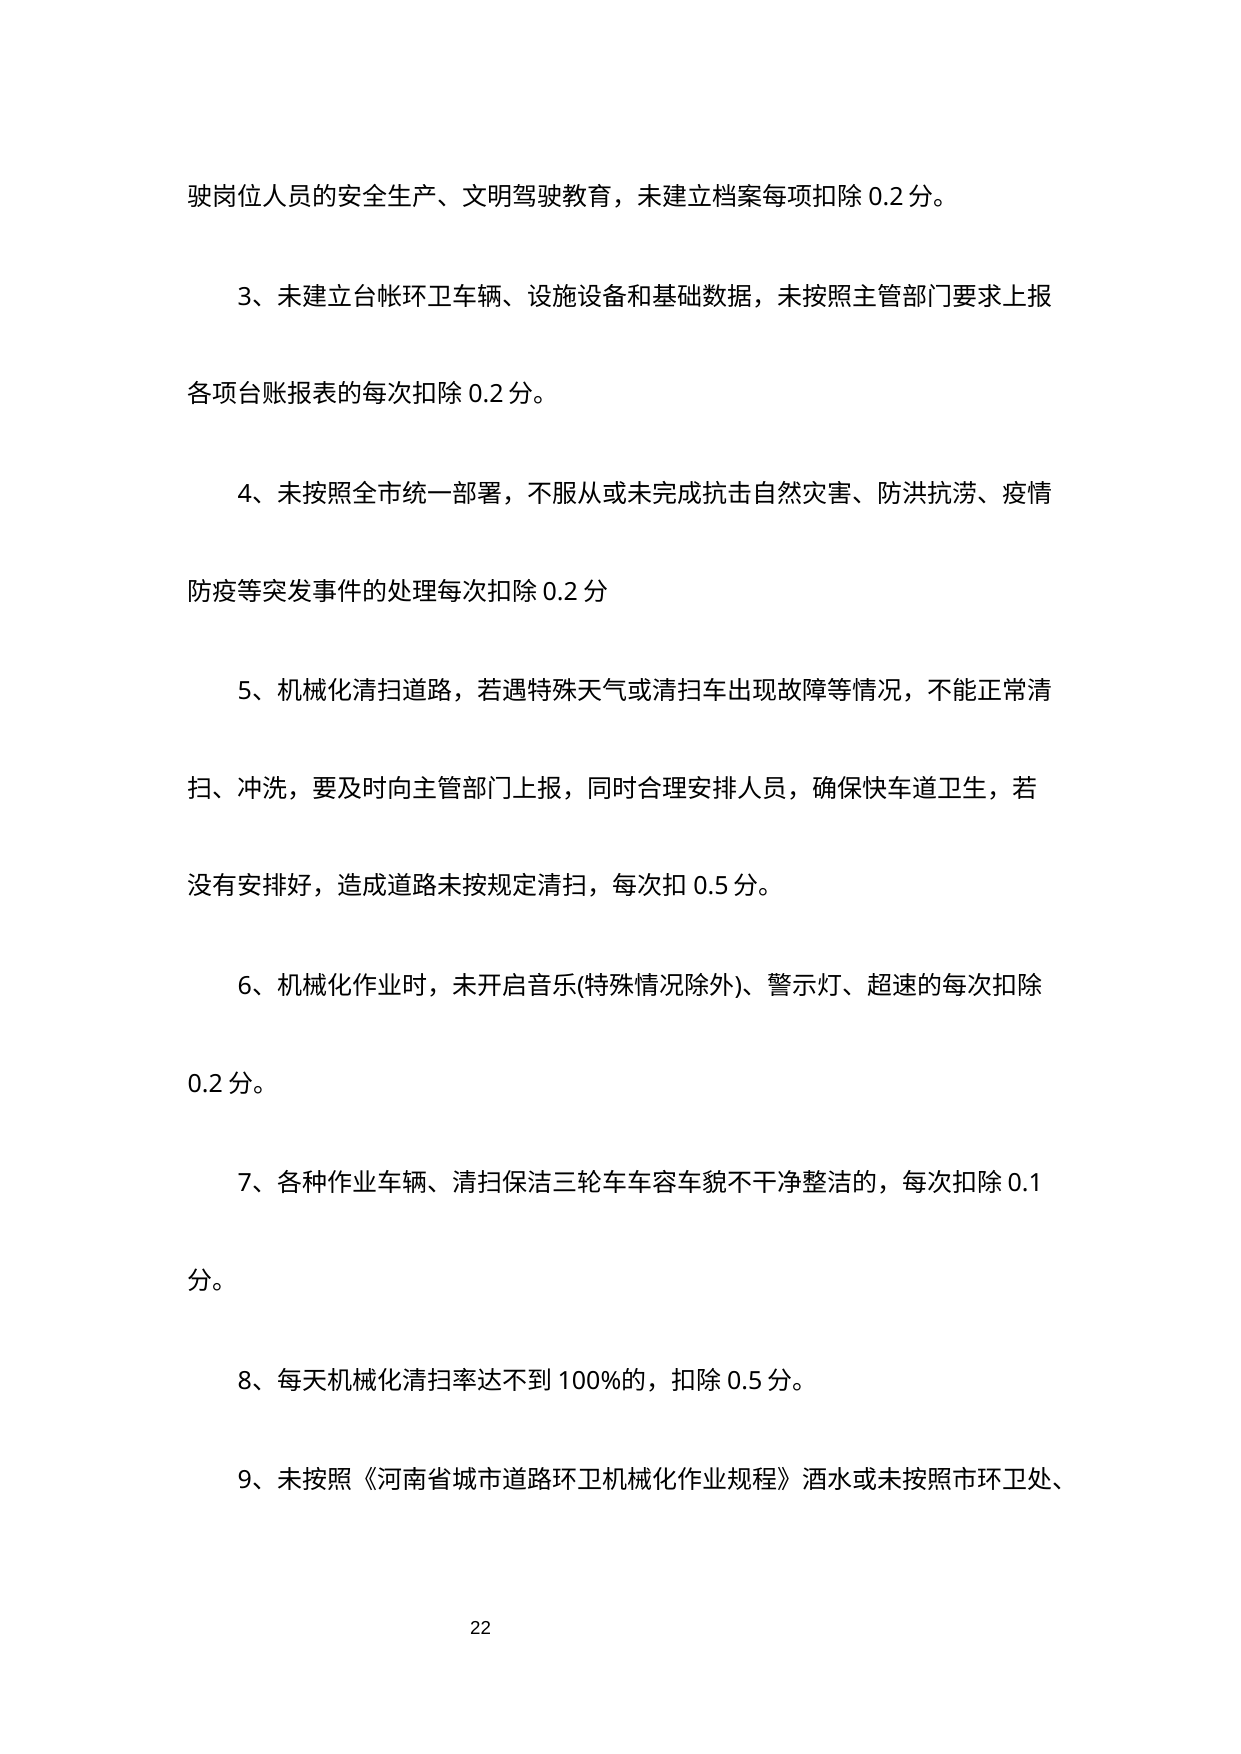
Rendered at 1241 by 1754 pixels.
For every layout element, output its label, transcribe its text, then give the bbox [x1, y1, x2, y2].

text 4、未按照全市统一部署，不服从或未完成抗击自然灾害、防洪抗涝、疫情防疫等突发事件的处理每次扣除0.2分 [187, 459, 1053, 622]
text 7、各种作业车辆、清扫保洁三轮车车容车貌不干净整洁的，每次扣除 0.1分。 [187, 1148, 1053, 1311]
text 5、机械化清扫道路，若遇特殊天气或清扫车出现故障等情况，不能正常清扫、冲洗，要及时向主管部门上报，同时合理安排人员，确保快车道卫生，若没有安排好，造成道路未按规定清扫，每次扣 0.5分。 [187, 656, 1053, 916]
text 3、未建立台帐环卫车辆、设施设备和基础数据，未按照主管部门要求上报各项台账报表的每次扣除 0.2分。 [187, 262, 1053, 424]
text 8、每天机械化清扫率达不到 100%的，扣除 0.5分。 [187, 1346, 1053, 1411]
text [187, 1446, 1053, 1511]
text 6、机械化作业时，未开启音乐(特殊情况除外)、警示灯、超速的每次扣除 0.2分。 [187, 951, 1053, 1114]
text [187, 162, 1053, 227]
